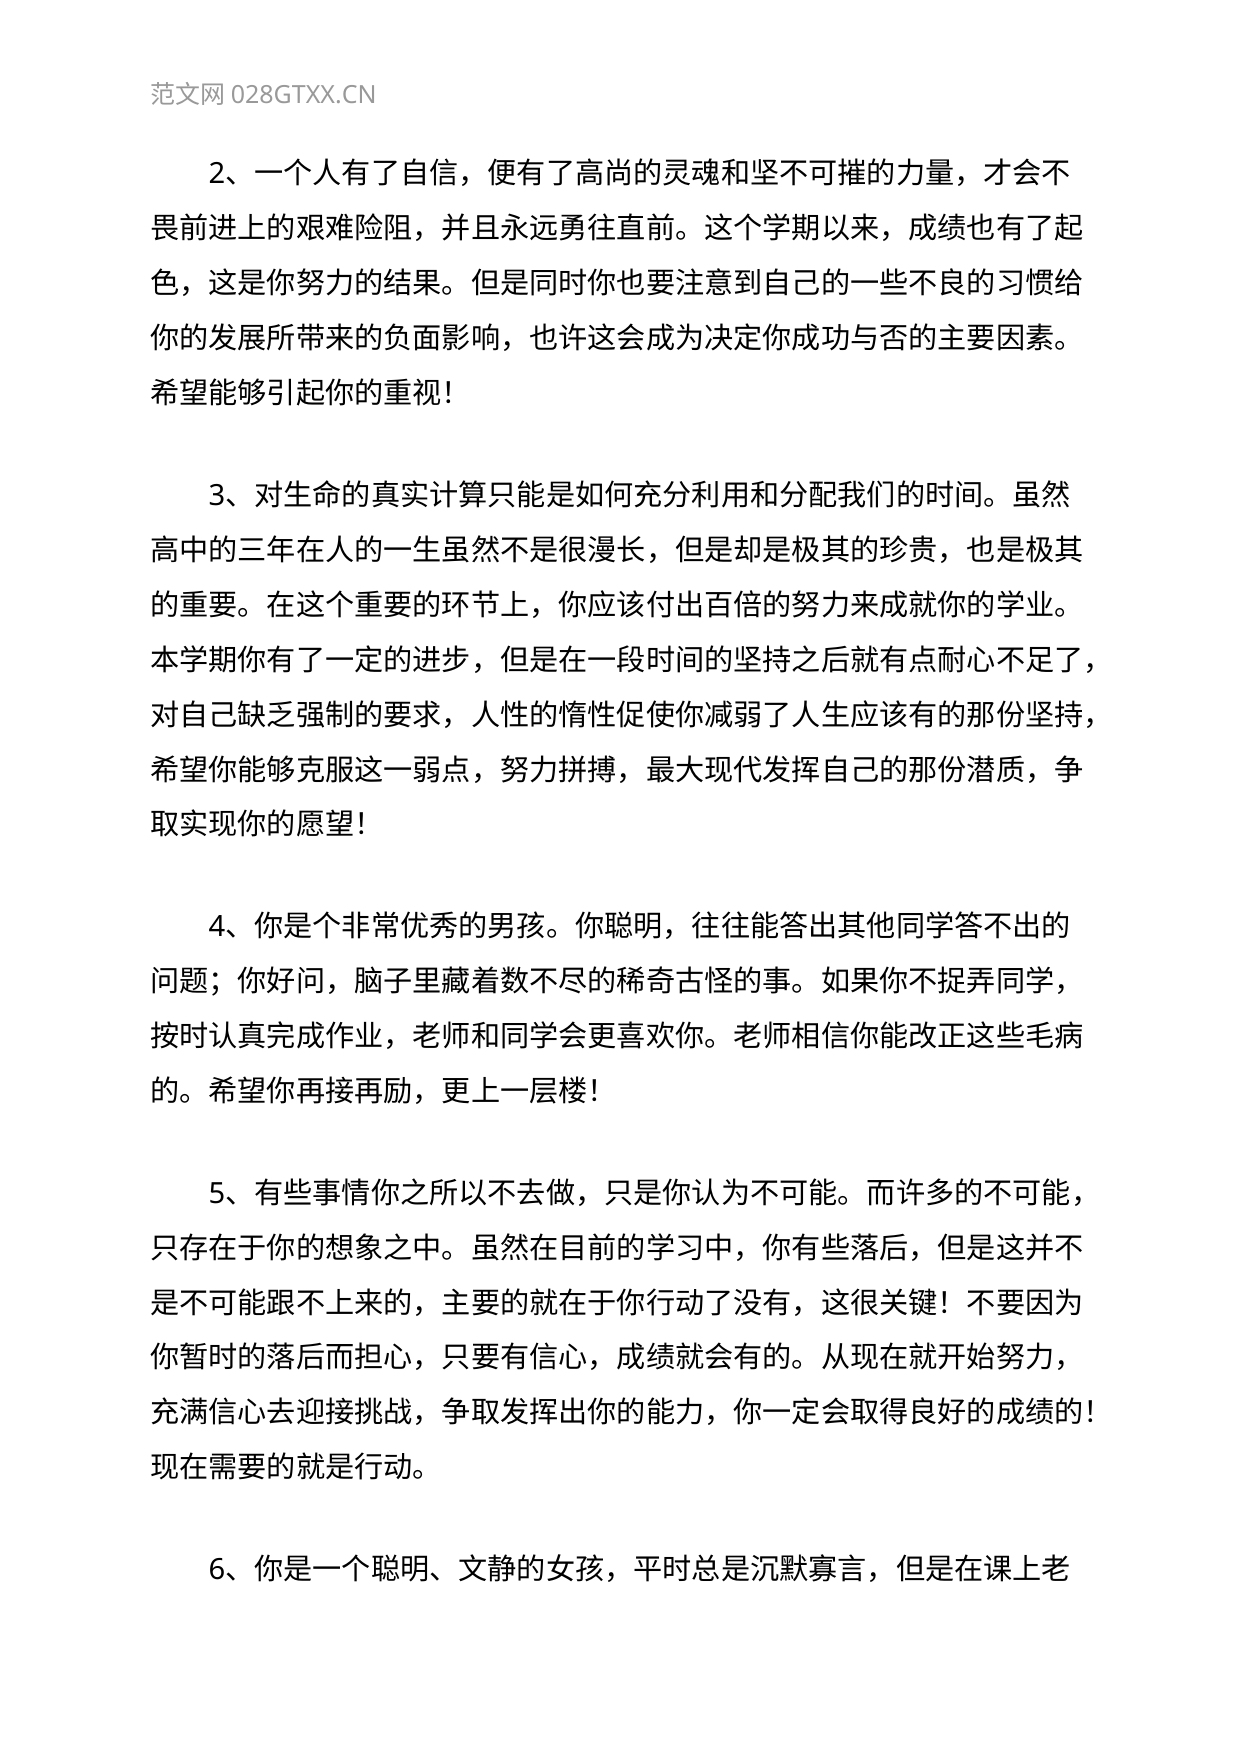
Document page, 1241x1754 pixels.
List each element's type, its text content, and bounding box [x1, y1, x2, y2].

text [150, 1546, 1090, 1588]
text 5、有些事情你之所以不去做，只是你认为不可能。而许多的不可能，只存在于你的想象之中。虽然在目前的学习中，你有些落后，但是这并不是不可能跟不上来的，主要的就在于你行动了没有，这很关键！不要因为你暂时的落后而担心，只要有信心，成绩就会有的。从现在就开始努力，充满信心去迎接挑战，争取发挥出你的能力，你一定会取得良好的成绩的！现在需要的就是行动。 [150, 1169, 1090, 1486]
text 4、你是个非常优秀的男孩。你聪明，往往能答出其他同学答不出的问题；你好问，脑子里藏着数不尽的稀奇古怪的事。如果你不捉弄同学，按时认真完成作业，老师和同学会更喜欢你。老师相信你能改正这些毛病的。希望你再接再励，更上一层楼！ [150, 903, 1090, 1110]
text 2、一个人有了自信，便有了高尚的灵魂和坚不可摧的力量，才会不畏前进上的艰难险阻，并且永远勇往直前。这个学期以来，成绩也有了起色，这是你努力的结果。但是同时你也要注意到自己的一些不良的习惯给你的发展所带来的负面影响，也许这会成为决定你成功与否的主要因素。希望能够引起你的重视！ [150, 150, 1090, 412]
text 3、对生命的真实计算只能是如何充分利用和分配我们的时间。虽然高中的三年在人的一生虽然不是很漫长，但是却是极其的珍贵，也是极其的重要。在这个重要的环节上，你应该付出百倍的努力来成就你的学业。本学期你有了一定的进步，但是在一段时间的坚持之后就有点耐心不足了，对自己缺乏强制的要求，人性的惰性促使你减弱了人生应该有的那份坚持，希望你能够克服这一弱点，努力拼搏，最大现代发挥自己的那份潜质，争取实现你的愿望！ [150, 471, 1090, 843]
